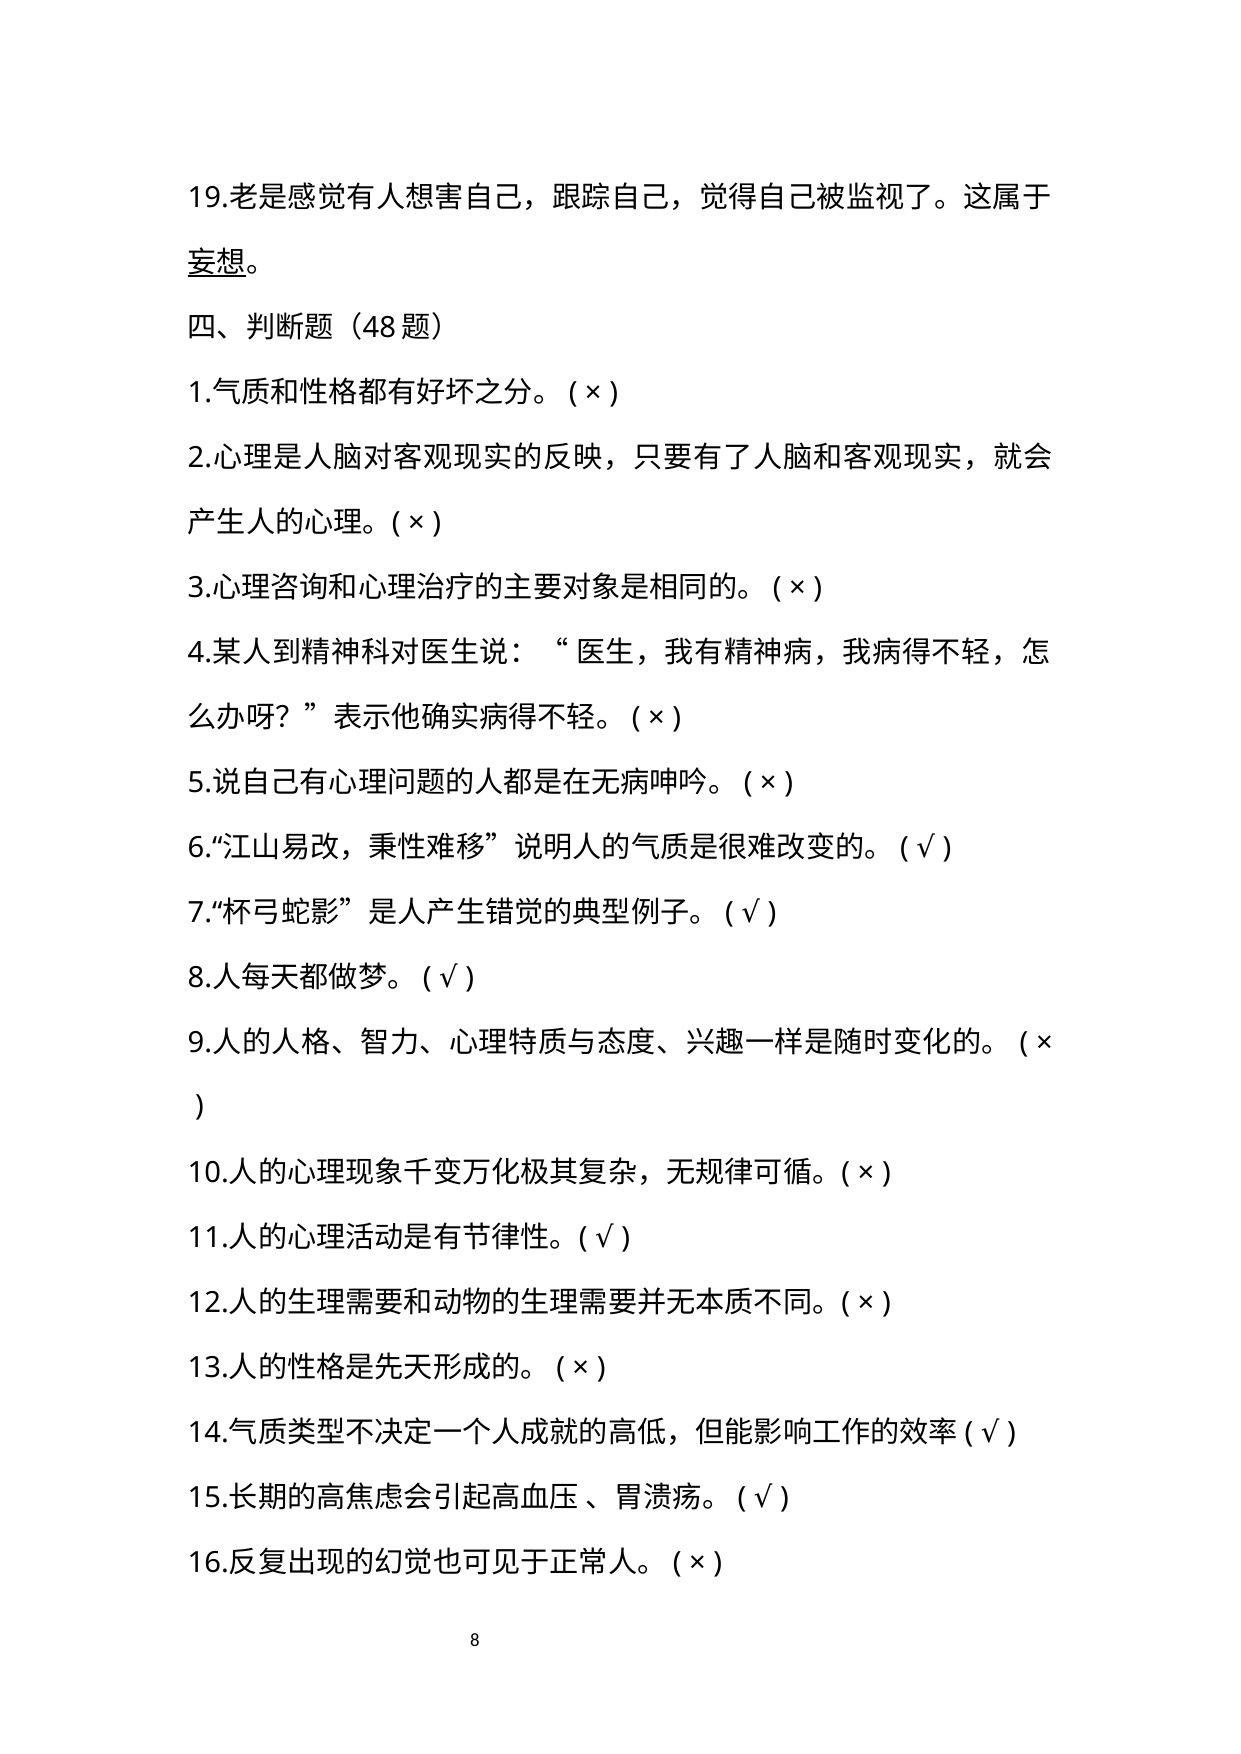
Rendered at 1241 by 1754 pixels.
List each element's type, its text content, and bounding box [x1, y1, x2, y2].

list 5.说自己有心理问题的人都是在无病呻吟。 ( × ) [187, 747, 1053, 812]
list 1.气质和性格都有好坏之分。 ( × ) [187, 357, 1053, 422]
list 16.反复出现的幻觉也可见于正常人。 ( × ) [187, 1527, 1053, 1592]
list 9.人的人格、智力、心理特质与态度、兴趣一样是随时变化的。 ( × ) [187, 1007, 1053, 1137]
list 12.人的生理需要和动物的生理需要并无本质不同。( × ) [187, 1267, 1053, 1332]
list 8.人每天都做梦。 ( √ ) [187, 942, 1053, 1007]
list 13.人的性格是先天形成的。 ( × ) [187, 1332, 1053, 1397]
list 4.某人到精神科对医生说：“ 医生，我有精神病，我病得不轻，怎么办呀？”表示他确实病得不轻。 ( × ) [187, 617, 1053, 747]
list 14.气质类型不决定一个人成就的高低，但能影响工作的效率 ( √ ) [187, 1397, 1053, 1462]
list 7.“杯弓蛇影”是人产生错觉的典型例子。 ( √ ) [187, 877, 1053, 942]
list 10.人的心理现象千变万化极其复杂，无规律可循。( × ) [187, 1137, 1053, 1202]
list 3.心理咨询和心理治疗的主要对象是相同的。 ( × ) [187, 552, 1053, 617]
list 2.心理是人脑对客观现实的反映，只要有了人脑和客观现实，就会产生人的心理。( × ) [187, 422, 1053, 552]
list 19.老是感觉有人想害自己，跟踪自己，觉得自己被监视了。这属于妄想。 [187, 162, 1053, 292]
list 11.人的心理活动是有节律性。( √ ) [187, 1202, 1053, 1267]
list 判断题（48题） [187, 292, 1053, 357]
list 15.长期的高焦虑会引起高血压 、胃溃疡。 ( √ ) [187, 1462, 1053, 1527]
list 6.“江山易改，秉性难移”说明人的气质是很难改变的。 ( √ ) [187, 812, 1053, 877]
